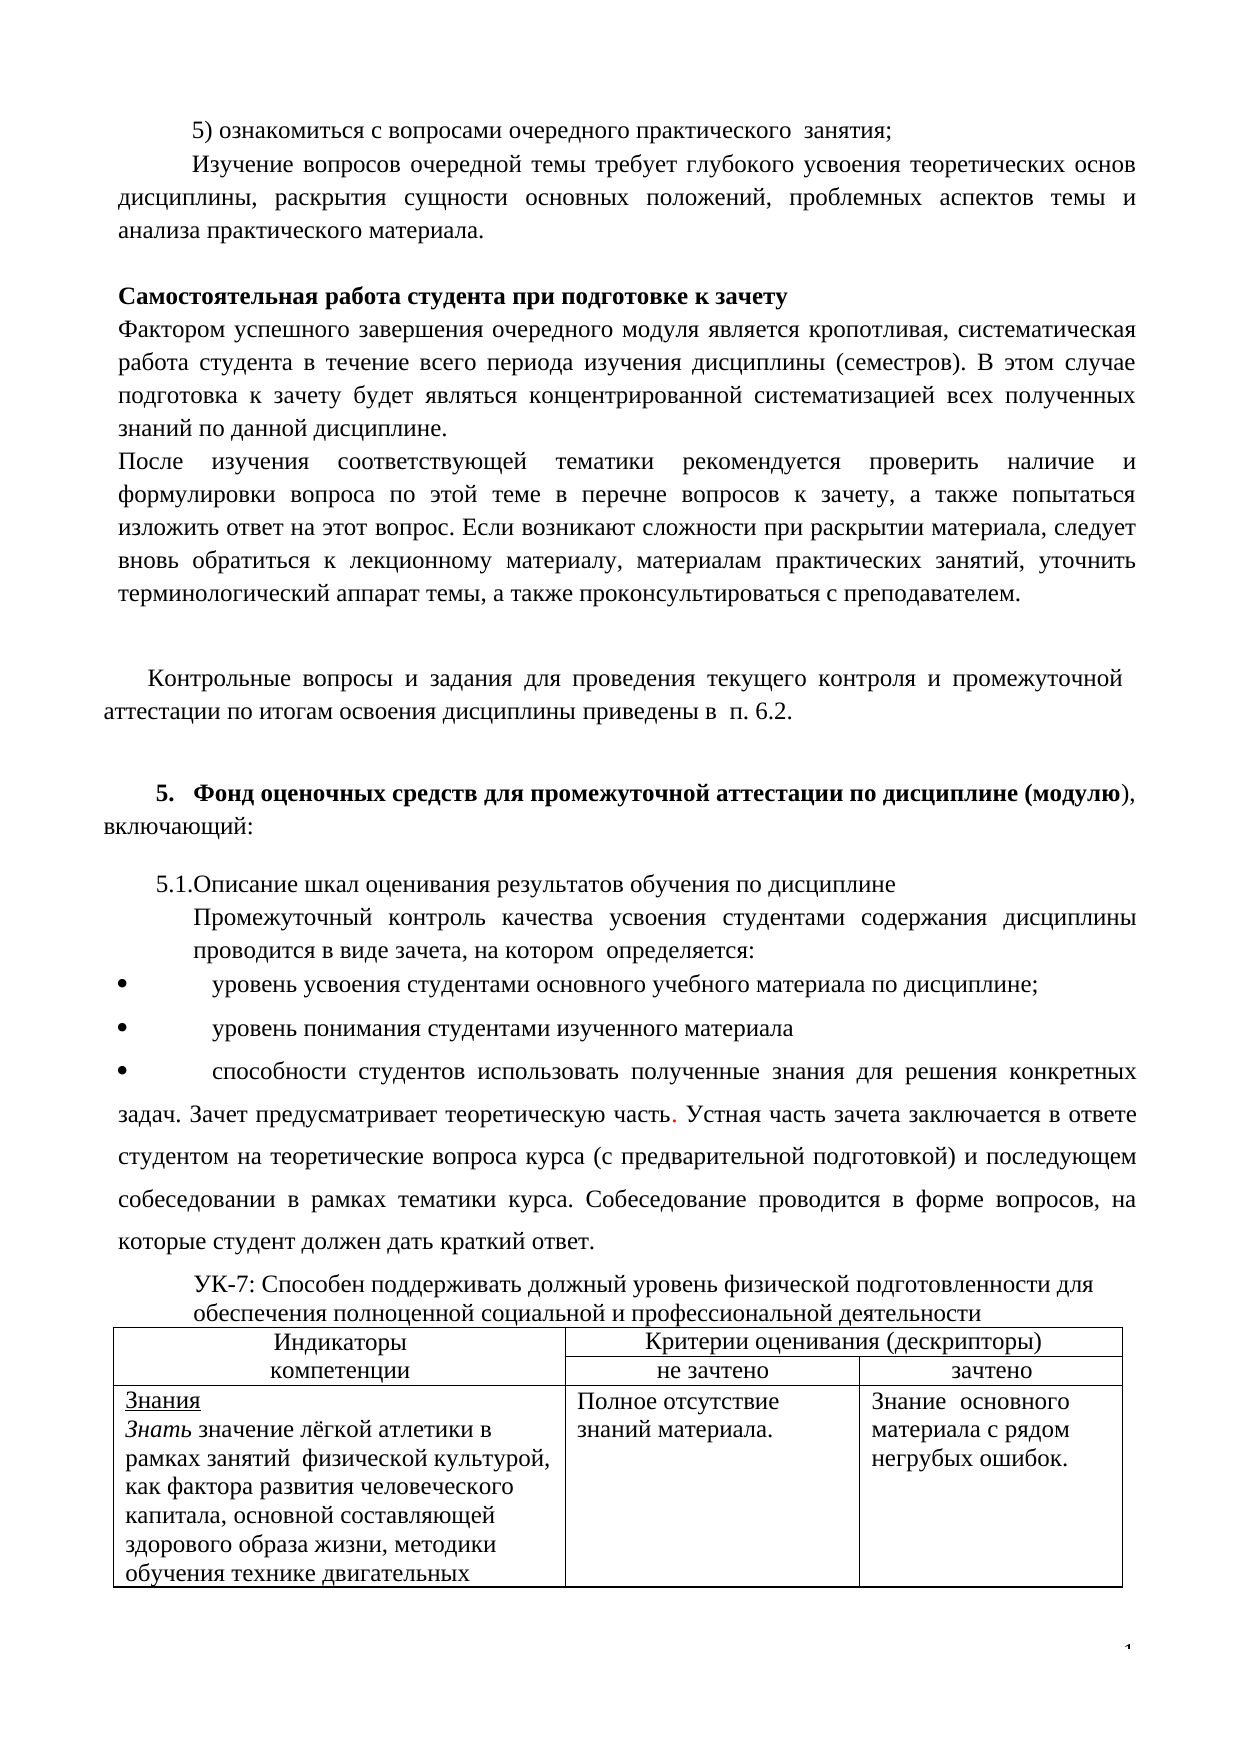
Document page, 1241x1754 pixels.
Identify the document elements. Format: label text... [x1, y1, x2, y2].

text Контрольные вопросы и задания для проведения текущего контроля и промежуточной аттестации по итогам освоения дисциплины приведены в п. 6.2. [103, 663, 1205, 725]
table_cell Знание основного материала с рядом негрубых ошибок. [860, 1386, 1122, 1586]
list уровень понимания студентами изученного материала [118, 1013, 1205, 1042]
text Промежуточный контроль качества усвоения студентами содержания дисциплины проводится в виде зачета, на котором определяется: [193, 902, 1137, 964]
text УК-7: Способен поддерживать должный уровень физической подготовленности для обеспечения полноценной социальной и профессиональной деятельности [193, 1269, 1094, 1326]
table_cell Знания Знать значение лёгкой атлетики в рамках занятий физической культурой, как фактора развития человеческого капитала, основной составляющей здорового образа жизни, методики обучения технике двигательных [114, 1386, 565, 1586]
subtitle Самостоятельная работа студента при подготовке к зачету [118, 281, 1205, 310]
text После изучения соответствующей тематики рекомендуется проверить наличие и формулировки вопроса по этой теме в перечне вопросов к зачету, а также попытаться изложить ответ на этот вопрос. Если возникают сложности при раскрытии материала, следует вновь обратиться к лекционному материалу, материалам практических занятий, уточнить терминологический аппарат темы, а также проконсультироваться с преподавателем. [118, 446, 1136, 607]
table_header Критерии оценивания (дескрипторы) [566, 1328, 1122, 1356]
text 5.1.Описание шкал оценивания результатов обучения по дисциплине [156, 869, 1205, 898]
table_cell зачтено [860, 1357, 1122, 1385]
list ознакомиться с вопросами очередного практического занятия; [192, 115, 1205, 144]
table_cell не зачтено [566, 1357, 859, 1385]
subtitle Фонд оценочных средств для промежуточной аттестации по дисциплине (модулю), включающий: [103, 778, 1136, 840]
text Фактором успешного завершения очередного модуля является кропотливая, систематическая работа студента в течение всего периода изучения дисциплины (семестров). В этом случае подготовка к зачету будет являться концентрированной систематизацией всех полученных знаний по данной дисциплине. [118, 314, 1137, 442]
table_cell Полное отсутствие знаний материала. [566, 1386, 859, 1586]
text Изучение вопросов очередной темы требует глубокого усвоения теоретических основ дисциплины, раскрытия сущности основных положений, проблемных аспектов темы и анализа практического материала. [118, 149, 1137, 243]
list уровень усвоения студентами основного учебного материала по дисциплине; [118, 968, 1205, 999]
table_header Индикаторы компетенции [114, 1328, 565, 1385]
list способности студентов использовать полученные знания для решения конкретных задач. Зачет предусматривает теоретическую часть. Устная часть зачета заключается в ответе студентом на теоретические вопроса курса (с предварительной подготовкой) и последующем собеседовании в рамках тематики курса. Собеседование проводится в форме вопросов, на которые студент должен дать краткий ответ. [118, 1056, 1137, 1255]
